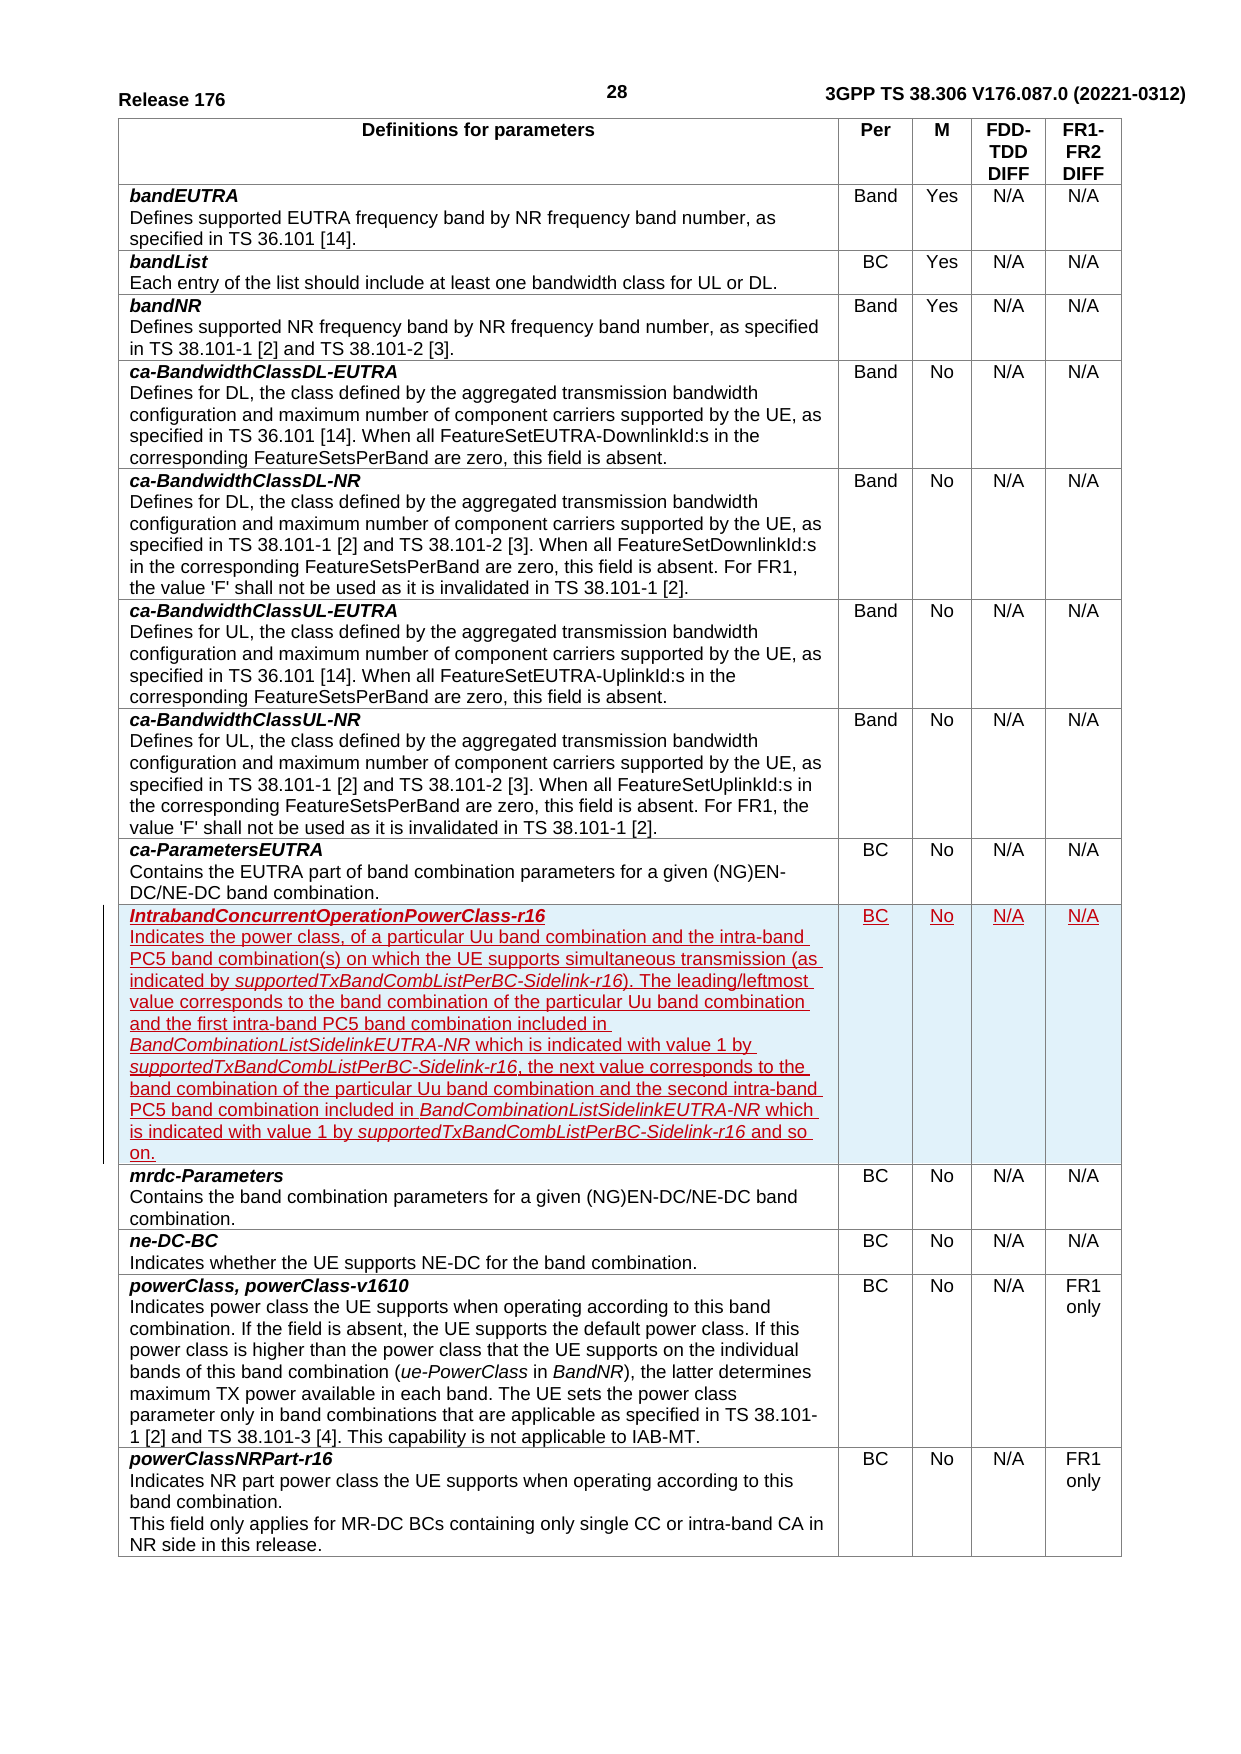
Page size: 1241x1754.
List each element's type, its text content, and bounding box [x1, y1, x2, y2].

table_cell N/A [972, 185, 1045, 249]
table_cell No [913, 1275, 971, 1447]
table_cell N/A [972, 709, 1045, 838]
table_cell N/A [1046, 295, 1121, 359]
table_cell N/A [972, 251, 1045, 294]
table_header FR1-FR2 DIFF [1046, 119, 1121, 184]
table_cell Band [839, 709, 912, 838]
table_cell Yes [913, 295, 971, 359]
table_cell Yes [913, 185, 971, 249]
table_header Per [839, 119, 912, 184]
table_cell N/A [972, 1448, 1045, 1556]
table_cell Band [839, 361, 912, 468]
table_cell ca-BandwidthClassDL-NR Defines for DL, the class defined by the aggregated transmission bandwidth configuration and maximum number of component carriers supported by the UE, as specified in TS 38.101-1 [2] and TS 38.101-2 [3]. When all FeatureSetDownlinkId:s in the corresponding FeatureSetsPerBand are zero, this field is absent. For FR1, the value 'F' shall not be used as it is invalidated in TS 38.101-1 [2]. [119, 469, 838, 599]
table_cell N/A [1046, 600, 1121, 708]
table_cell Band [839, 600, 912, 708]
table_cell BC [839, 251, 912, 294]
table_cell N/A [972, 1275, 1045, 1447]
table_cell BC [839, 1275, 912, 1447]
table_cell BC [839, 1165, 912, 1229]
table_cell N/A [1046, 469, 1121, 599]
table_cell N/A [1046, 1230, 1121, 1273]
table_cell ca-BandwidthClassDL-EUTRA Defines for DL, the class defined by the aggregated transmission bandwidth configuration and maximum number of component carriers supported by the UE, as specified in TS 36.101 [14]. When all FeatureSetEUTRA-DownlinkId:s in the corresponding FeatureSetsPerBand are zero, this field is absent. [119, 361, 838, 468]
table_cell BC [839, 1448, 912, 1556]
table_header FDD-TDD DIFF [972, 119, 1045, 184]
table_cell N/A [972, 361, 1045, 468]
table_cell N/A [1046, 251, 1121, 294]
table_cell bandList Each entry of the list should include at least one bandwidth class for UL or DL. [119, 251, 838, 294]
table_cell N/A [1046, 185, 1121, 249]
table_cell N/A [1046, 709, 1121, 838]
table_cell No [913, 1165, 971, 1229]
table_cell N/A [1046, 839, 1121, 904]
table_header Definitions for parameters [119, 119, 838, 184]
table_cell FR1 only [1046, 1275, 1121, 1447]
table_cell N/A [1046, 1165, 1121, 1229]
table_cell Yes [913, 251, 971, 294]
table_cell powerClass, powerClass-v1610 Indicates power class the UE supports when operating according to this band combination. If the field is absent, the UE supports the default power class. If this power class is higher than the power class that the UE supports on the individual bands of this band combination (ue-PowerClass in BandNR), the latter determines maximum TX power available in each band. The UE sets the power class parameter only in band combinations that are applicable as specified in TS 38.101-1 [2] and TS 38.101-3 [4]. This capability is not applicable to IAB-MT. [119, 1275, 838, 1447]
table_cell Band [839, 469, 912, 599]
table_cell N/A [972, 600, 1045, 708]
table_cell mrdc-Parameters Contains the band combination parameters for a given (NG)EN-DC/NE-DC band combination. [119, 1165, 838, 1229]
table_cell N/A [1046, 361, 1121, 468]
table_cell BC [839, 1230, 912, 1273]
table_cell No [913, 1230, 971, 1273]
table_cell No [913, 600, 971, 708]
table_cell N/A [972, 839, 1045, 904]
table_cell ca-BandwidthClassUL-NR Defines for UL, the class defined by the aggregated transmission bandwidth configuration and maximum number of component carriers supported by the UE, as specified in TS 38.101-1 [2] and TS 38.101-2 [3]. When all FeatureSetUplinkId:s in the corresponding FeatureSetsPerBand are zero, this field is absent. For FR1, the value 'F' shall not be used as it is invalidated in TS 38.101-1 [2]. [119, 709, 838, 838]
table_header M [913, 119, 971, 184]
table_cell No [913, 361, 971, 468]
table_cell N/A [972, 295, 1045, 359]
table_cell ca-BandwidthClassUL-EUTRA Defines for UL, the class defined by the aggregated transmission bandwidth configuration and maximum number of component carriers supported by the UE, as specified in TS 36.101 [14]. When all FeatureSetEUTRA-UplinkId:s in the corresponding FeatureSetsPerBand are zero, this field is absent. [119, 600, 838, 708]
table_cell BC [839, 839, 912, 904]
table_cell FR1 only [1046, 1448, 1121, 1556]
table_cell Band [839, 185, 912, 249]
table_cell N/A [972, 469, 1045, 599]
table_cell powerClassNRPart-r16 Indicates NR part power class the UE supports when operating according to this band combination. This field only applies for MR-DC BCs containing only single CC or intra-band CA in NR side in this release. [119, 1448, 838, 1556]
table_cell No [913, 839, 971, 904]
table_cell bandEUTRA Defines supported EUTRA frequency band by NR frequency band number, as specified in TS 36.101 [14]. [119, 185, 838, 249]
table_cell No [913, 1448, 971, 1556]
table_cell No [913, 709, 971, 838]
table_cell bandNR Defines supported NR frequency band by NR frequency band number, as specified in TS 38.101-1 [2] and TS 38.101-2 [3]. [119, 295, 838, 359]
table_cell ca-ParametersEUTRA Contains the EUTRA part of band combination parameters for a given (NG)EN-DC/NE-DC band combination. [119, 839, 838, 904]
table_cell N/A [972, 1230, 1045, 1273]
table_cell ne-DC-BC Indicates whether the UE supports NE-DC for the band combination. [119, 1230, 838, 1273]
table_cell Band [839, 295, 912, 359]
table_cell N/A [972, 1165, 1045, 1229]
table_cell No [913, 469, 971, 599]
